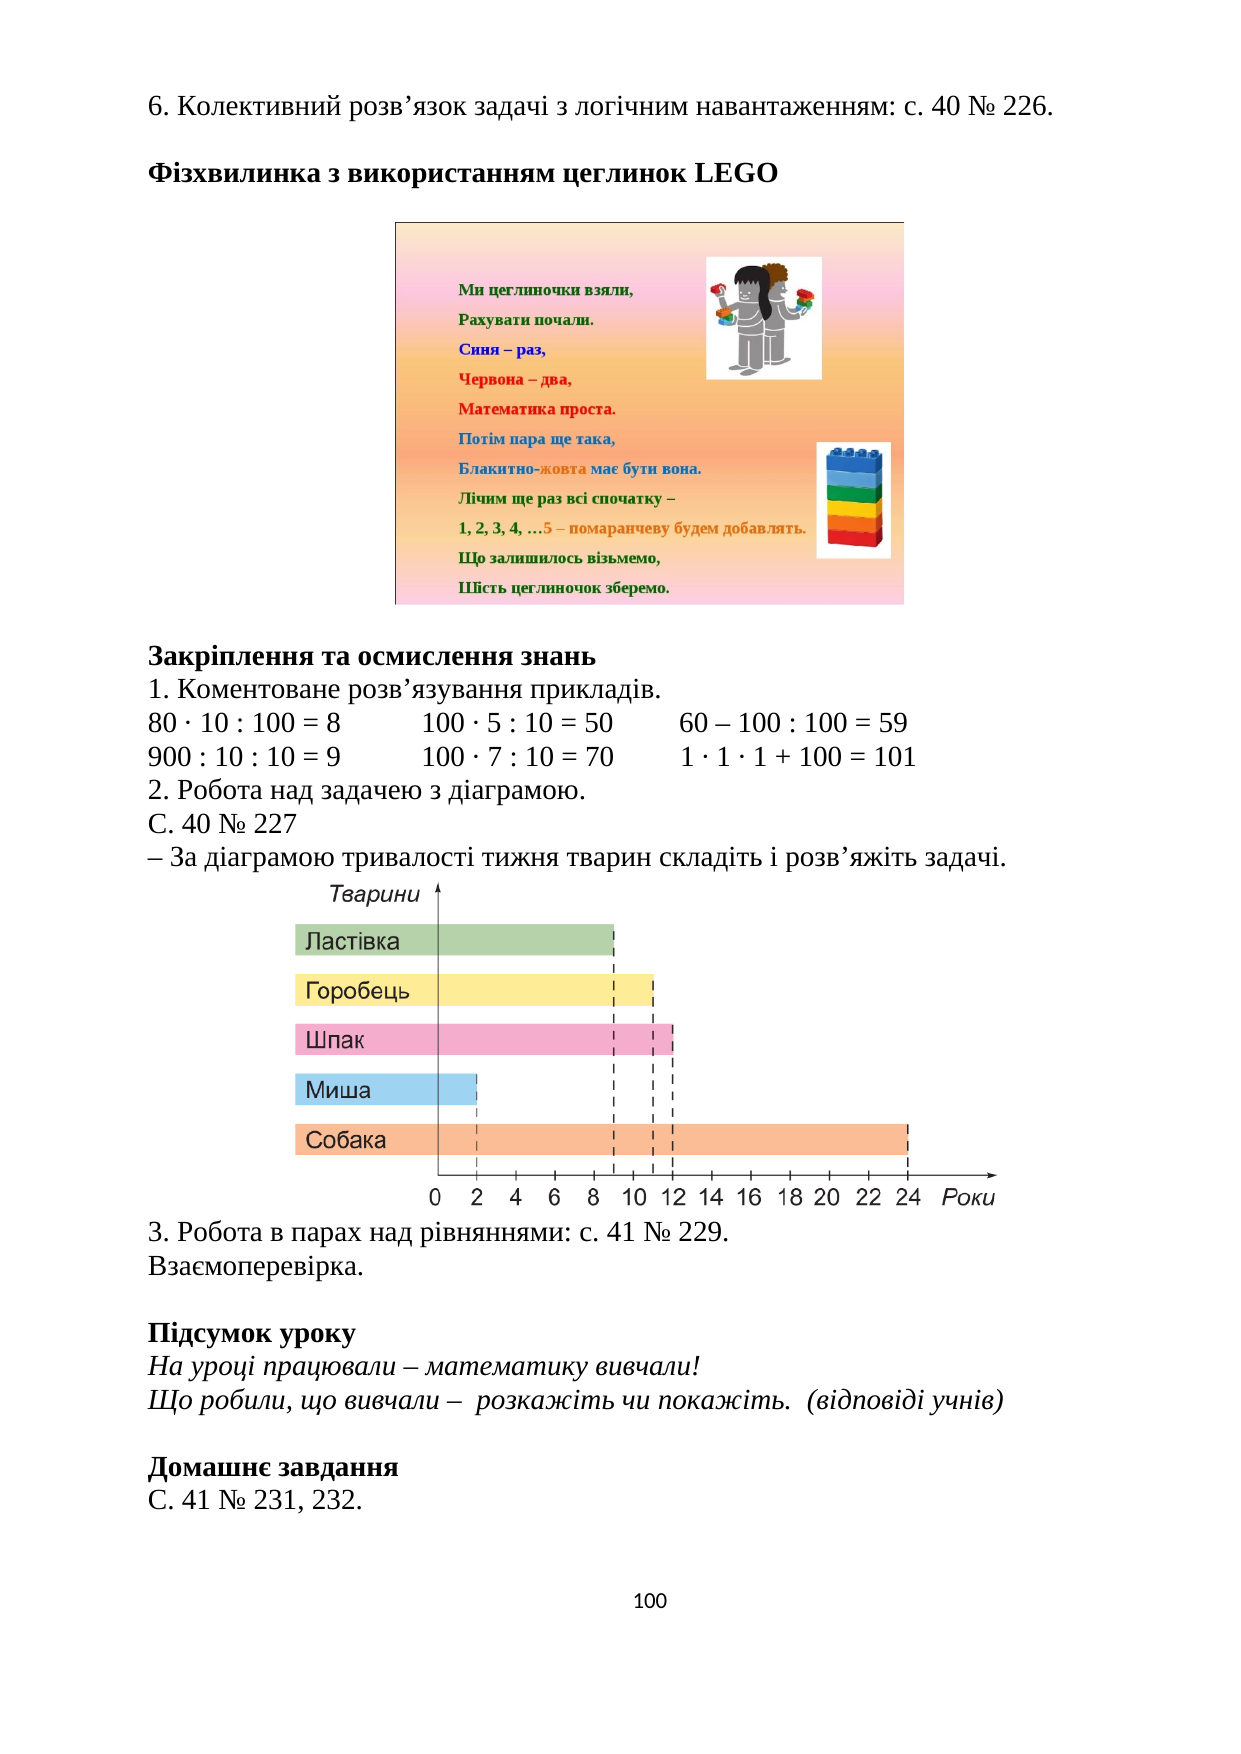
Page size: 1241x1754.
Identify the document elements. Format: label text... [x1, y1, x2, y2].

picture [395, 222, 905, 605]
text Фізхвилинка з використанням цеглинок LEGO [148, 156, 1152, 189]
text Що робили, що вивчали – розкажіть чи покажіть. (відповіді учнів) [148, 1382, 1152, 1415]
text 6. Колективний розв’язок задачі з логічним навантаженням: с. 40 № 226. [148, 88, 1152, 122]
text Закріплення та осмислення знань [148, 638, 1152, 672]
text Взаємоперевірка. [148, 1248, 1152, 1281]
text На уроці працювали – математику вивчали! [148, 1348, 1152, 1382]
text Домашнє завдання [148, 1449, 1152, 1482]
text 1. Коментоване розв’язування прикладів. [148, 672, 1152, 705]
picture [285, 872, 1014, 1215]
text С. 40 № 227 [148, 806, 1152, 839]
text 3. Робота в парах над рівняннями: с. 41 № 229. [148, 1214, 1152, 1248]
text – За діаграмою тривалості тижня тварин складіть і розв’яжіть задачі. [148, 839, 1152, 873]
text 900 : 10 : 10 = 9 100 · 7 : 10 = 70 1 ∙ 1 ∙ 1 + 100 = 101 [148, 739, 1152, 772]
text 80 · 10 : 100 = 8 100 ∙ 5 : 10 = 50 60 – 100 : 100 = 59 [148, 705, 1152, 739]
text Підсумок уроку [148, 1315, 1152, 1348]
text 2. Робота над задачею з діаграмою. [148, 772, 1152, 806]
text С. 41 № 231, 232. [148, 1482, 1152, 1516]
